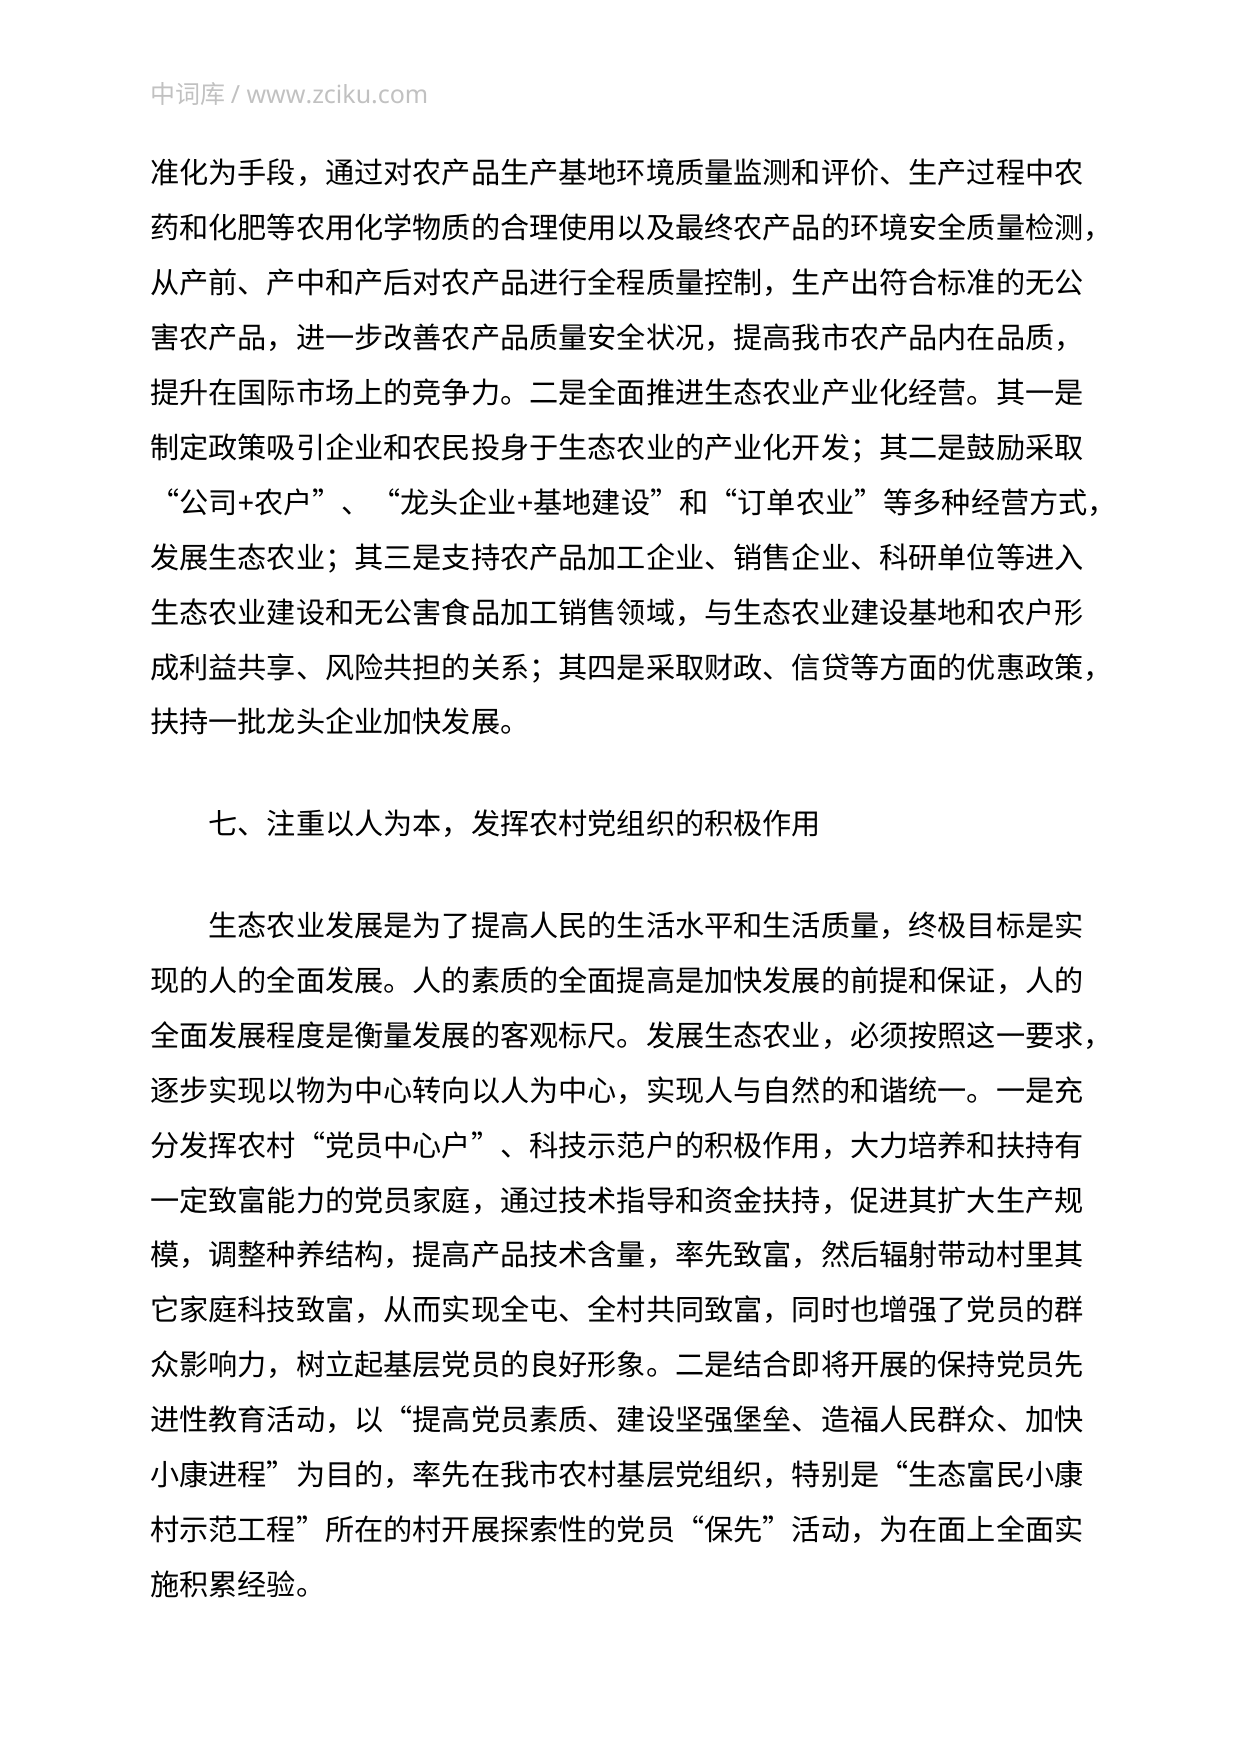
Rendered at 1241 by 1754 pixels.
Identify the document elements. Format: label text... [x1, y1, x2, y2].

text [150, 150, 1090, 741]
text 生态农业发展是为了提高人民的生活水平和生活质量，终极目标是实现的人的全面发展。人的素质的全面提高是加快发展的前提和保证，人的全面发展程度是衡量发展的客观标尺。发展生态农业，必须按照这一要求，逐步实现以物为中心转向以人为中心，实现人与自然的和谐统一。一是充分发挥农村“党员中心户”、科技示范户的积极作用，大力培养和扶持有一定致富能力的党员家庭，通过技术指导和资金扶持，促进其扩大生产规模，调整种养结构，提高产品技术含量，率先致富，然后辐射带动村里其它家庭科技致富，从而实现全屯、全村共同致富，同时也增强了党员的群众影响力，树立起基层党员的良好形象。二是结合即将开展的保持党员先进性教育活动，以“提高党员素质、建设坚强堡垒、造福人民群众、加快小康进程”为目的，率先在我市农村基层党组织，特别是“生态富民小康村示范工程”所在的村开展探索性的党员“保先”活动，为在面上全面实施积累经验。 [150, 903, 1090, 1604]
text 七、注重以人为本，发挥农村党组织的积极作用 [150, 801, 1090, 843]
